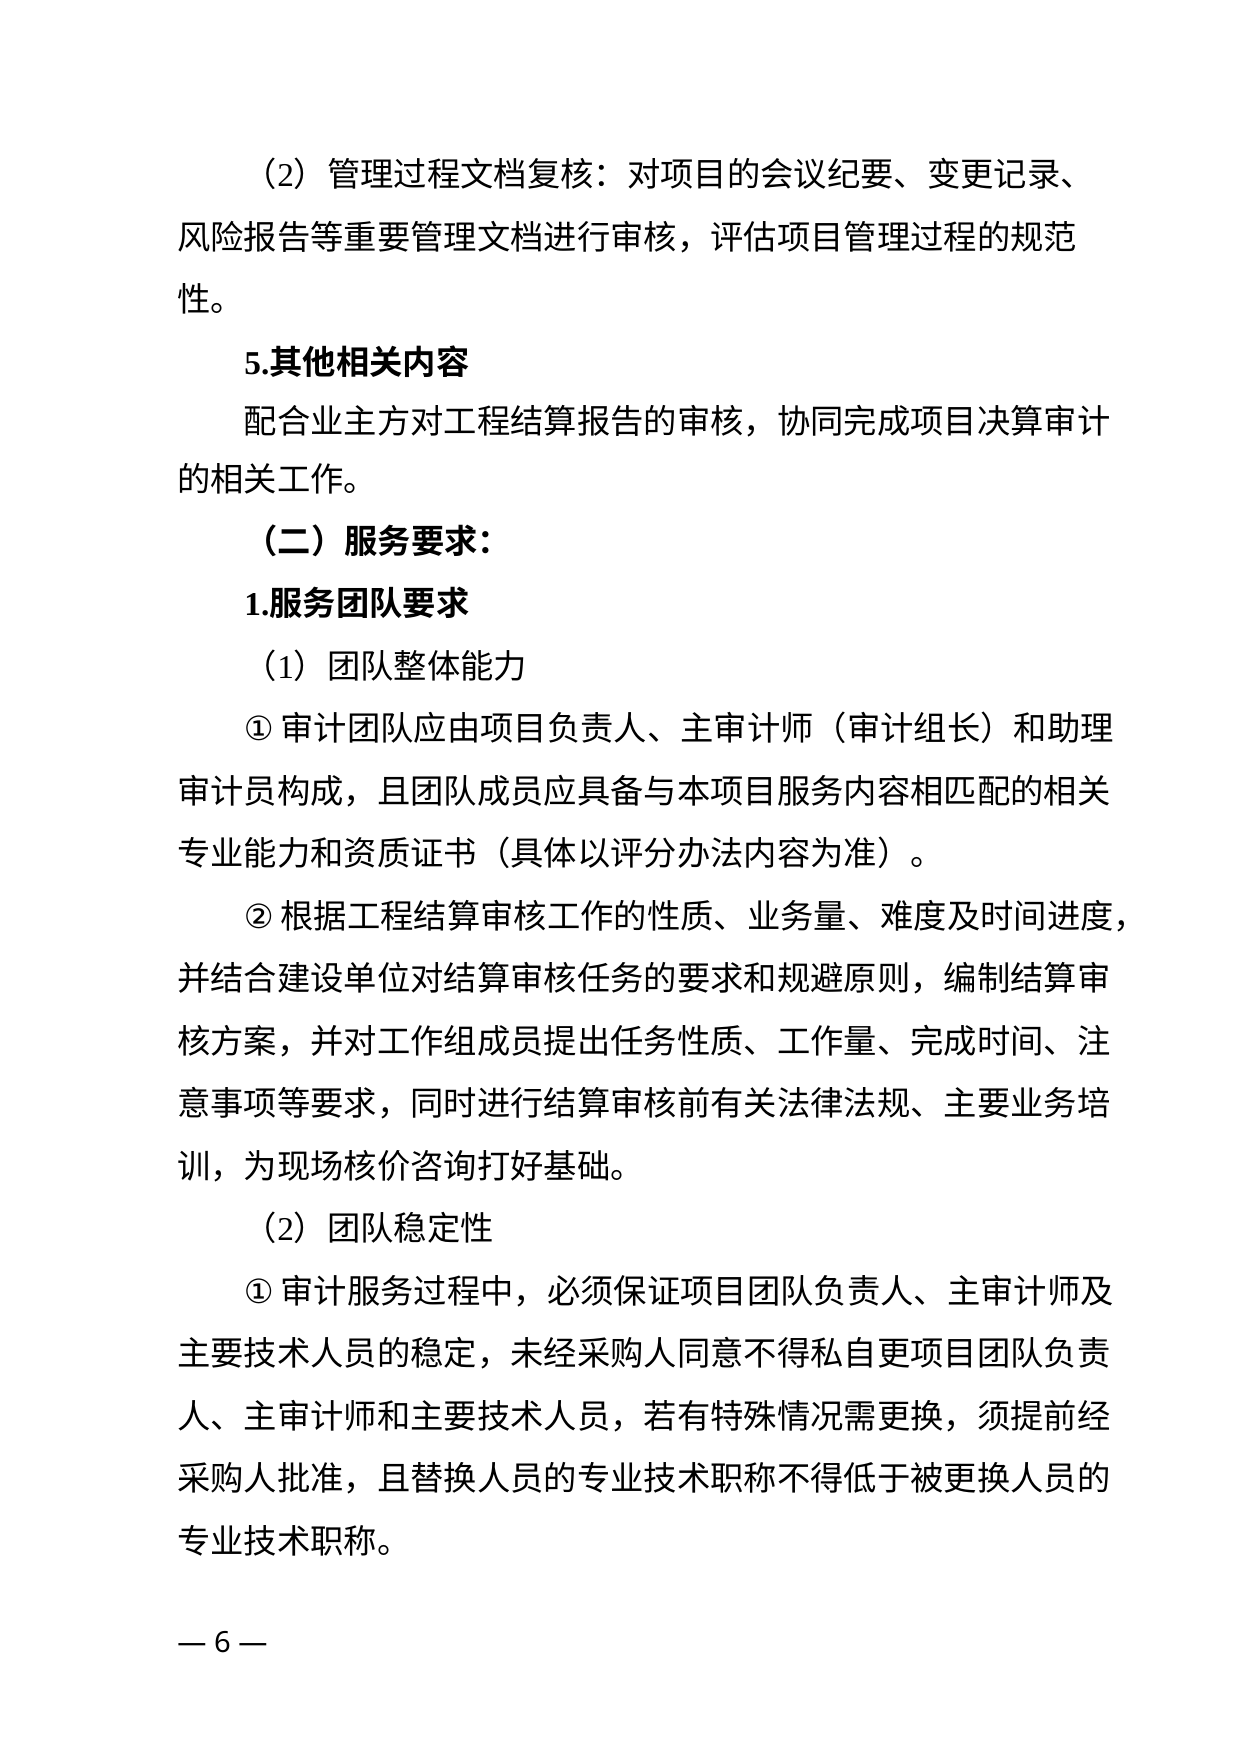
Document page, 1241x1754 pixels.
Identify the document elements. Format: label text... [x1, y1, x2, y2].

text ②根据工程结算审核工作的性质、业务量、难度及时间进度，并结合建设单位对结算审核任务的要求和规避原则，编制结算审核方案，并对工作组成员提出任务性质、工作量、完成时间、注意事项等要求，同时进行结算审核前有关法律法规、主要业务培训，为现场核价咨询打好基础。 [177, 878, 1122, 1191]
text 5.其他相关内容 [177, 324, 1122, 387]
text （1）团队整体能力 [177, 628, 1122, 691]
text ①审计服务过程中，必须保证项目团队负责人、主审计师及主要技术人员的稳定，未经采购人同意不得私自更项目团队负责人、主审计师和主要技术人员，若有特殊情况需更换，须提前经采购人批准，且替换人员的专业技术职称不得低于被更换人员的专业技术职称。 [177, 1253, 1122, 1566]
text （2）团队稳定性 [177, 1191, 1122, 1253]
text ①审计团队应由项目负责人、主审计师（审计组长）和助理审计员构成，且团队成员应具备与本项目服务内容相匹配的相关专业能力和资质证书（具体以评分办法内容为准）。 [177, 691, 1122, 878]
text 1.服务团队要求 [177, 566, 1122, 628]
text 配合业主方对工程结算报告的审核，协同完成项目决算审计的相关工作。 [177, 387, 1122, 503]
text （2）管理过程文档复核：对项目的会议纪要、变更记录、风险报告等重要管理文档进行审核，评估项目管理过程的规范性。 [177, 137, 1122, 324]
text （二）服务要求： [177, 503, 1122, 566]
